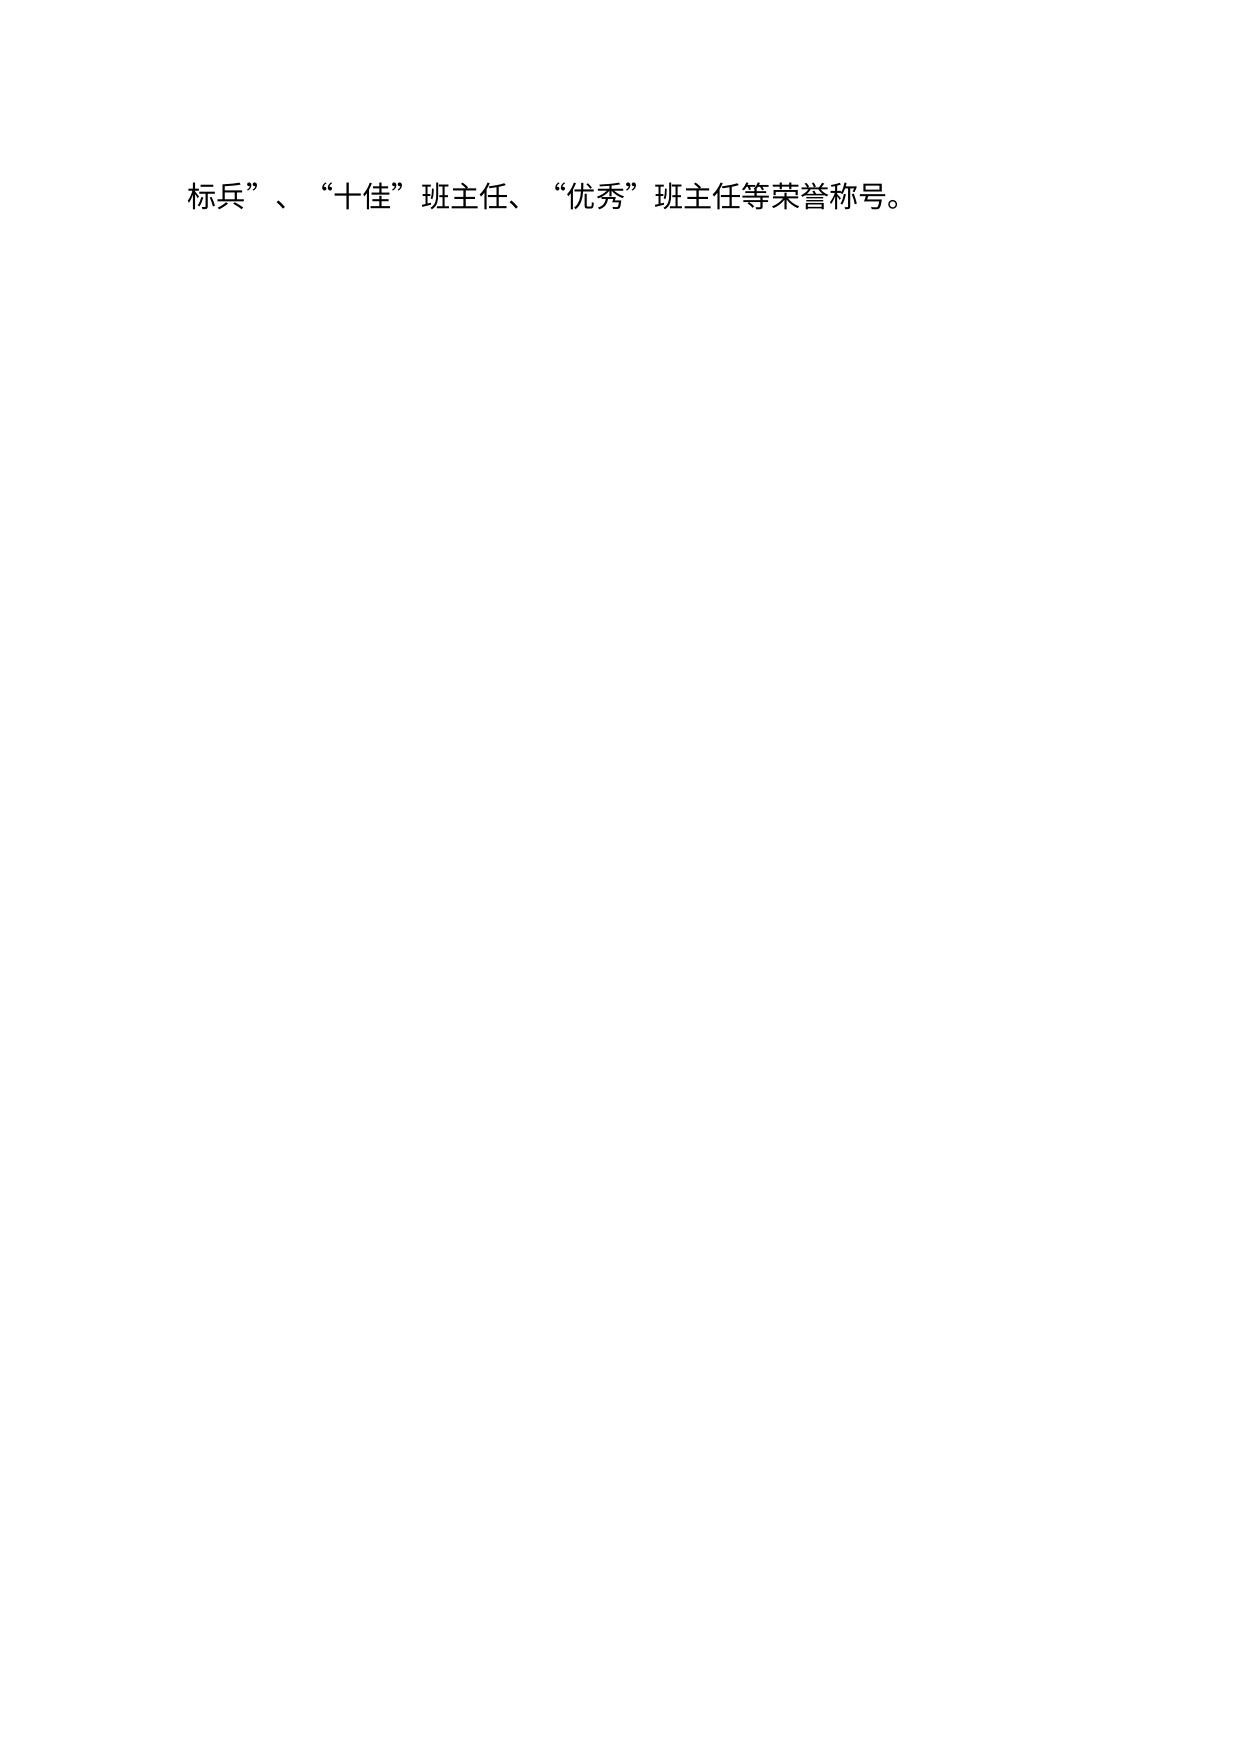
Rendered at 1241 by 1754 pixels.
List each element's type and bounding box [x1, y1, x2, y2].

text [187, 162, 1053, 227]
